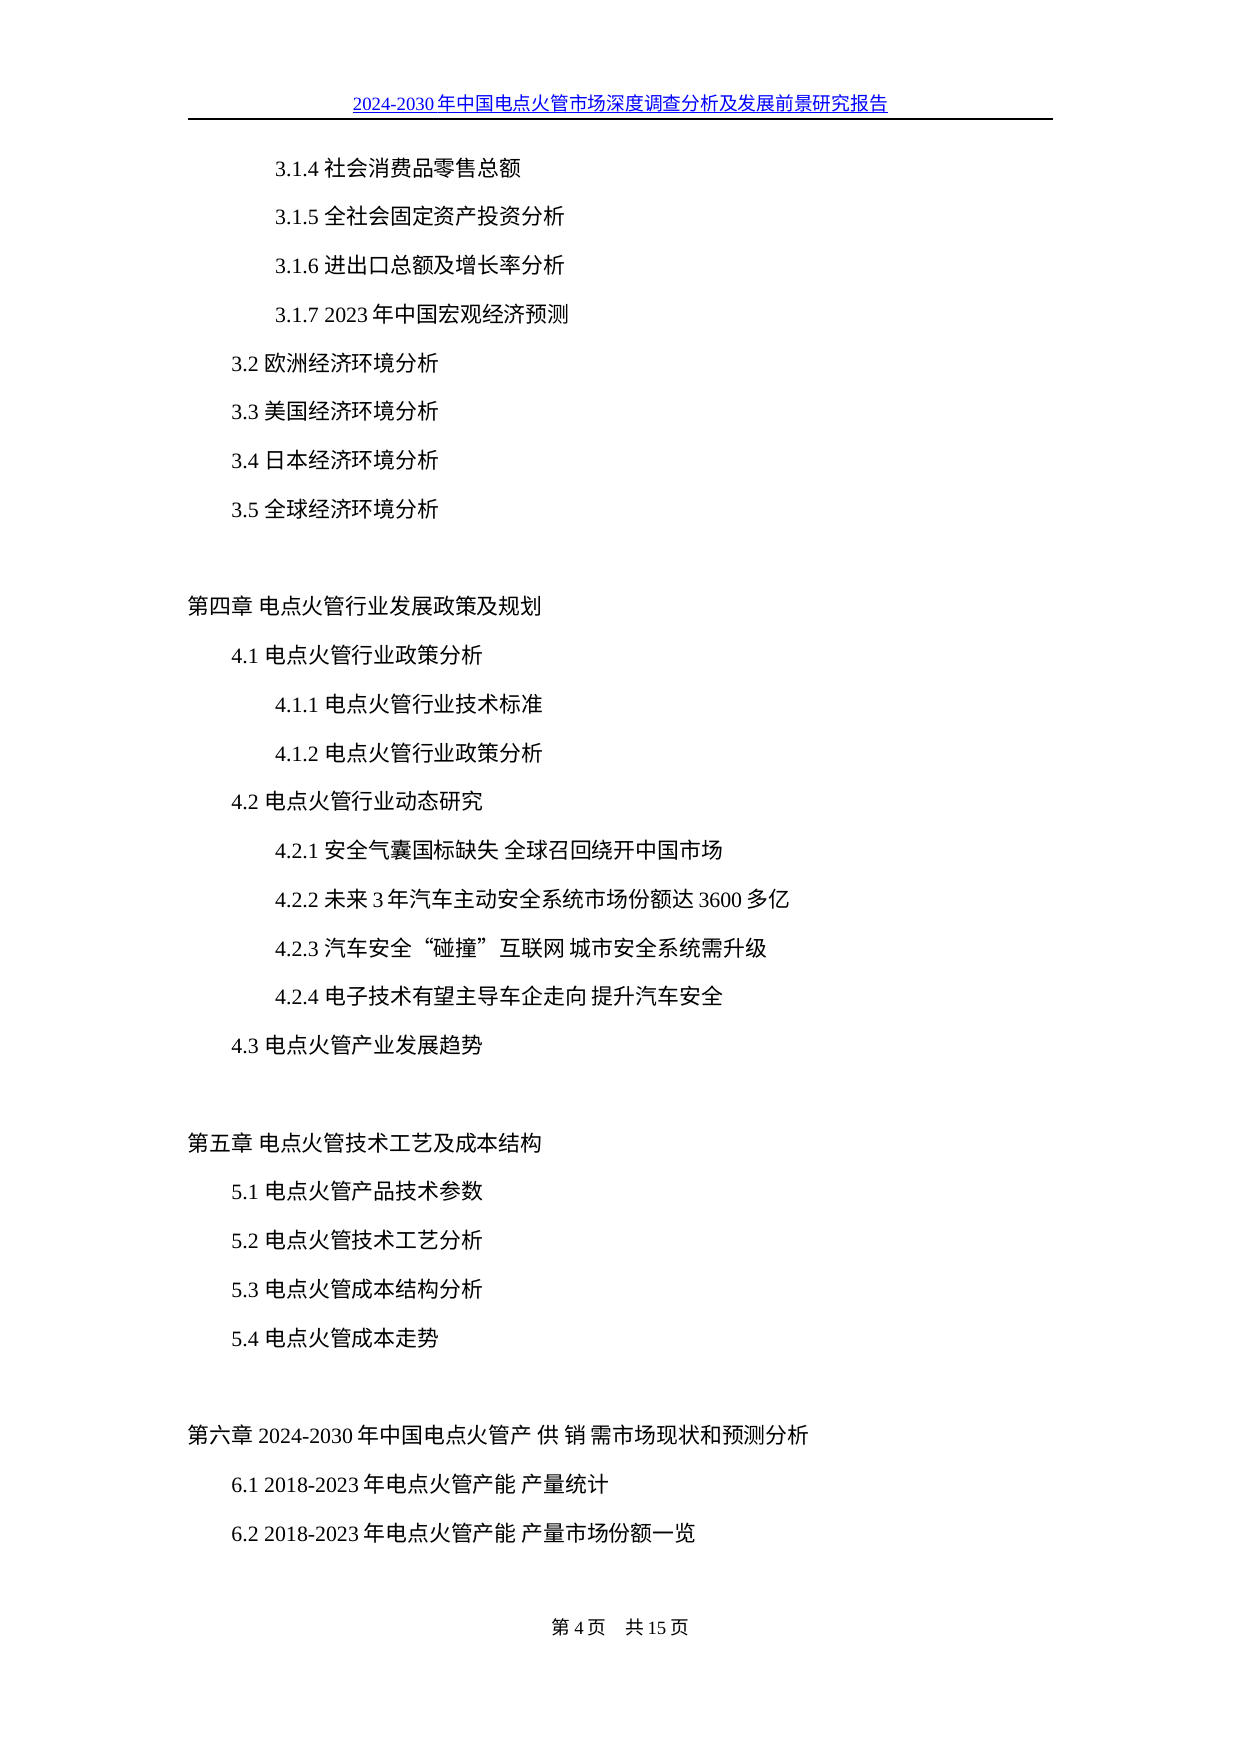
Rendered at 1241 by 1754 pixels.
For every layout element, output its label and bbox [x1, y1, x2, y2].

text [187, 150, 1053, 1548]
